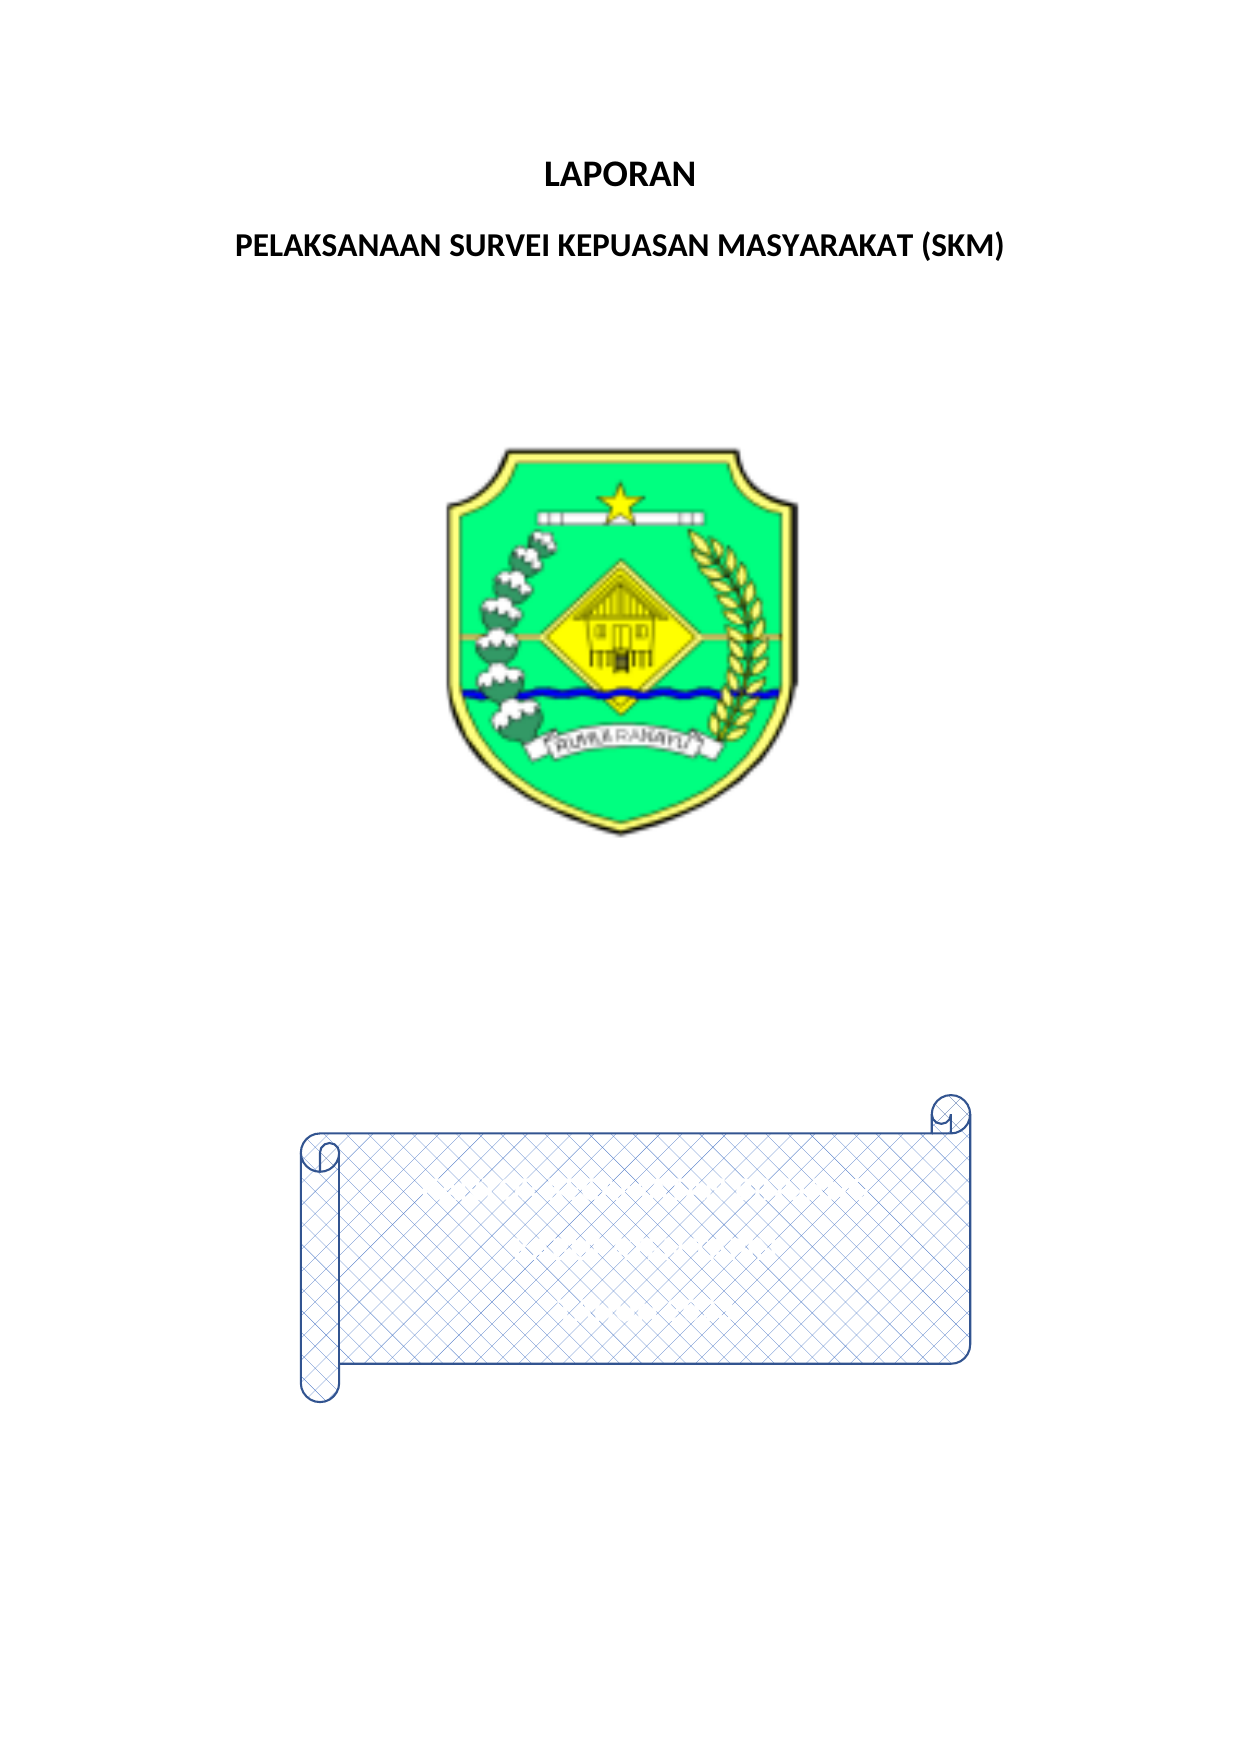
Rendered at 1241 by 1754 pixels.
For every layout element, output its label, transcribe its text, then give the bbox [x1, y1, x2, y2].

subtitle PELAKSANAAN SURVEI KEPUASAN MASYARAKAT (SKM) [150, 224, 1090, 265]
text LAPORAN [150, 150, 1090, 196]
